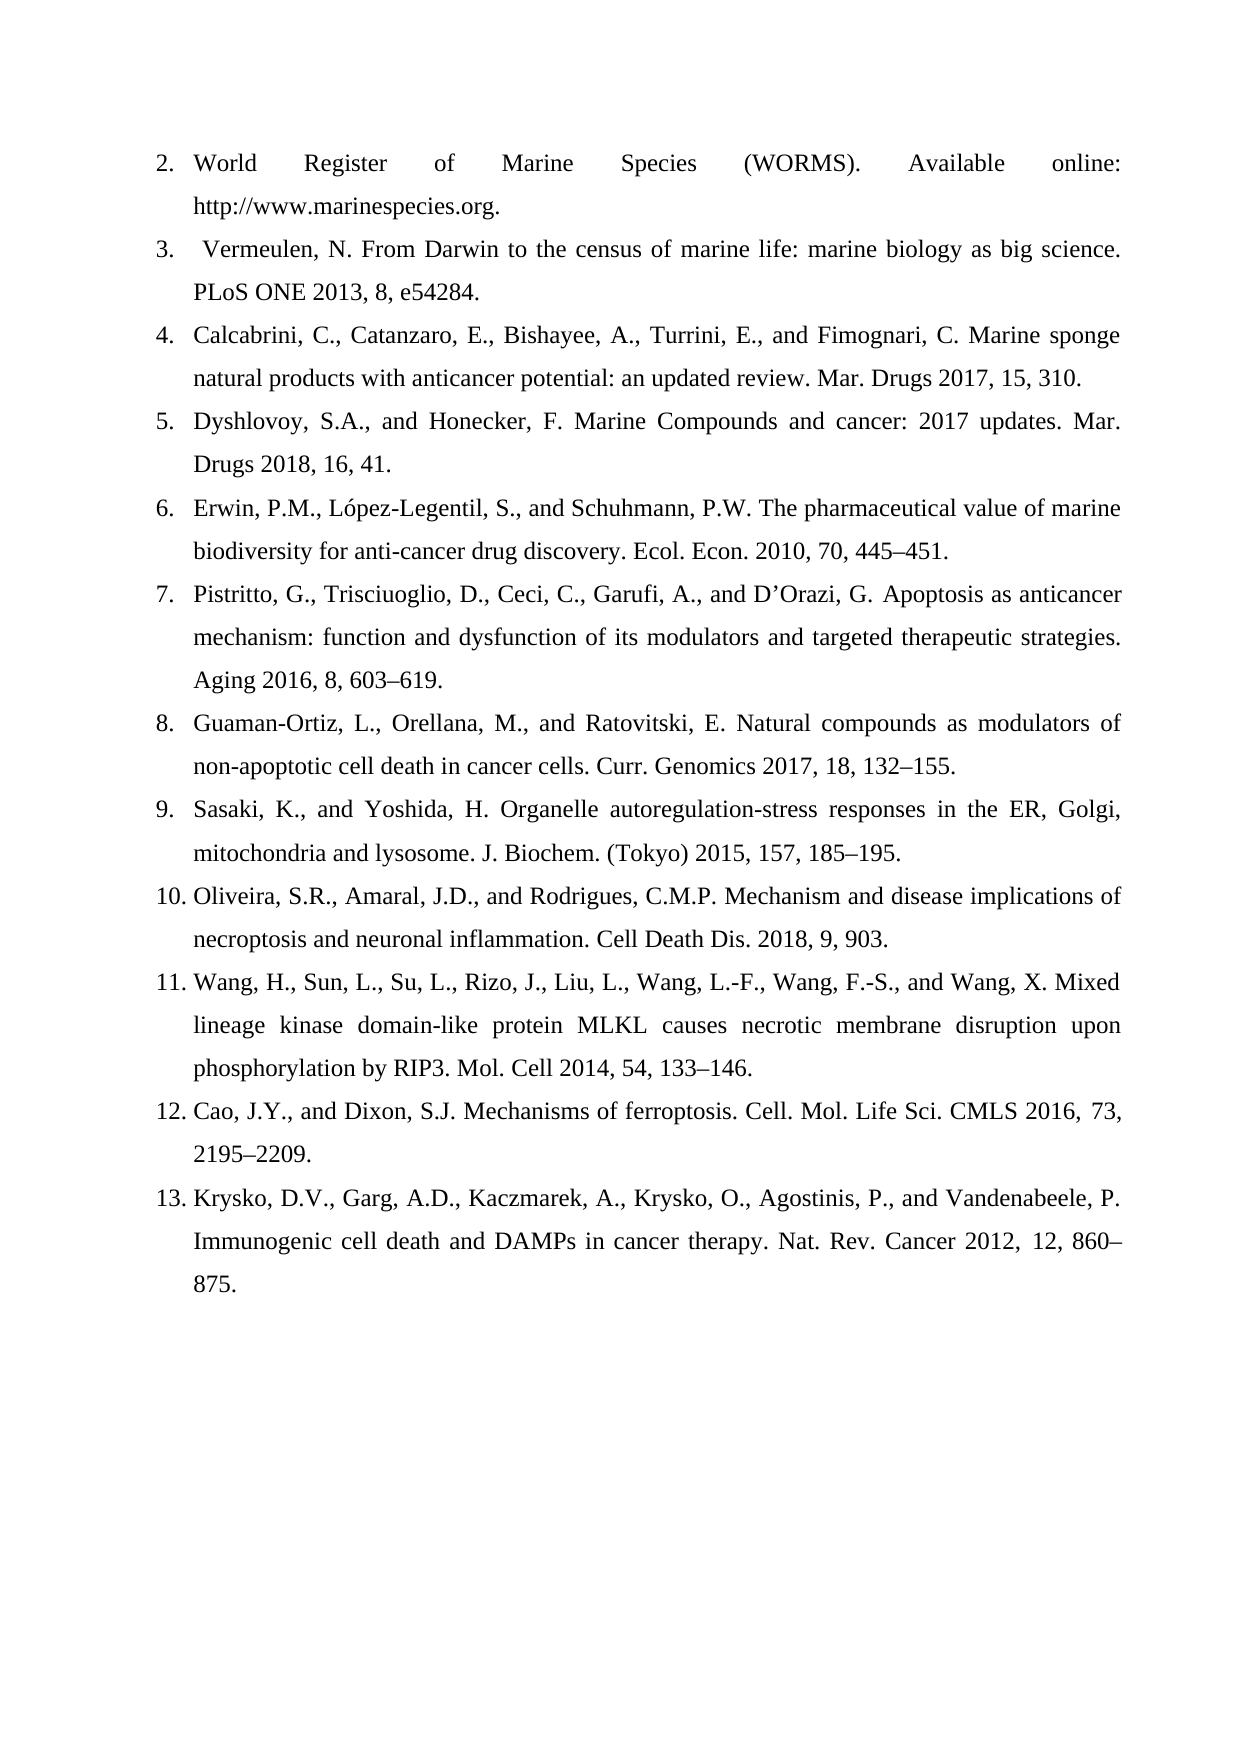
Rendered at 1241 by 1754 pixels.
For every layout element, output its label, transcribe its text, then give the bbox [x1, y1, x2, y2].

list Oliveira, S.R., Amaral, J.D., and Rodrigues, C.M.P. Mechanism and disease implications of necroptosis and neuronal inflammation. Cell Death Dis. 2018, 9, 903. [156, 881, 1122, 953]
list Sasaki, K., and Yoshida, H. Organelle autoregulation-stress responses in the ER, Golgi, mitochondria and lysosome. J. Biochem. (Tokyo) 2015, 157, 185–195. [156, 794, 1122, 866]
list Dyshlovoy, S.A., and Honecker, F. Marine Compounds and cancer: 2017 updates. Mar. Drugs 2018, 16, 41. [156, 406, 1122, 478]
list Guaman-Ortiz, L., Orellana, M., and Ratovitski, E. Natural compounds as modulators of non-apoptotic cell death in cancer cells. Curr. Genomics 2017, 18, 132–155. [156, 708, 1122, 780]
list Cao, J.Y., and Dixon, S.J. Mechanisms of ferroptosis. Cell. Mol. Life Sci. CMLS 2016, 73, 2195–2209. [156, 1096, 1122, 1168]
list Erwin, P.M., López-Legentil, S., and Schuhmann, P.W. The pharmaceutical value of marine biodiversity for anti-cancer drug discovery. Ecol. Econ. 2010, 70, 445–451. [156, 493, 1122, 564]
list Calcabrini, C., Catanzaro, E., Bishayee, A., Turrini, E., and Fimognari, C. Marine sponge natural products with anticancer potential: an updated review. Mar. Drugs 2017, 15, 310. [156, 320, 1122, 392]
list Krysko, D.V., Garg, A.D., Kaczmarek, A., Krysko, O., Agostinis, P., and Vandenabeele, P. Immunogenic cell death and DAMPs in cancer therapy. Nat. Rev. Cancer 2012, 12, 860–875. [156, 1183, 1122, 1298]
list World Register of Marine Species (WORMS). Available online: http://www.marinespecies.org. [156, 148, 1122, 219]
list Vermeulen, N. From Darwin to the census of marine life: marine biology as big science. PLoS ONE 2013, 8, e54284. [156, 234, 1122, 306]
list Wang, H., Sun, L., Su, L., Rizo, J., Liu, L., Wang, L.-F., Wang, F.-S., and Wang, X. Mixed lineage kinase domain-like protein MLKL causes necrotic membrane disruption upon phosphorylation by RIP3. Mol. Cell 2014, 54, 133–146. [156, 967, 1122, 1082]
list Pistritto, G., Trisciuoglio, D., Ceci, C., Garufi, A., and D’Orazi, G. Apoptosis as anticancer mechanism: function and dysfunction of its modulators and targeted therapeutic strategies. Aging 2016, 8, 603–619. [156, 579, 1122, 694]
